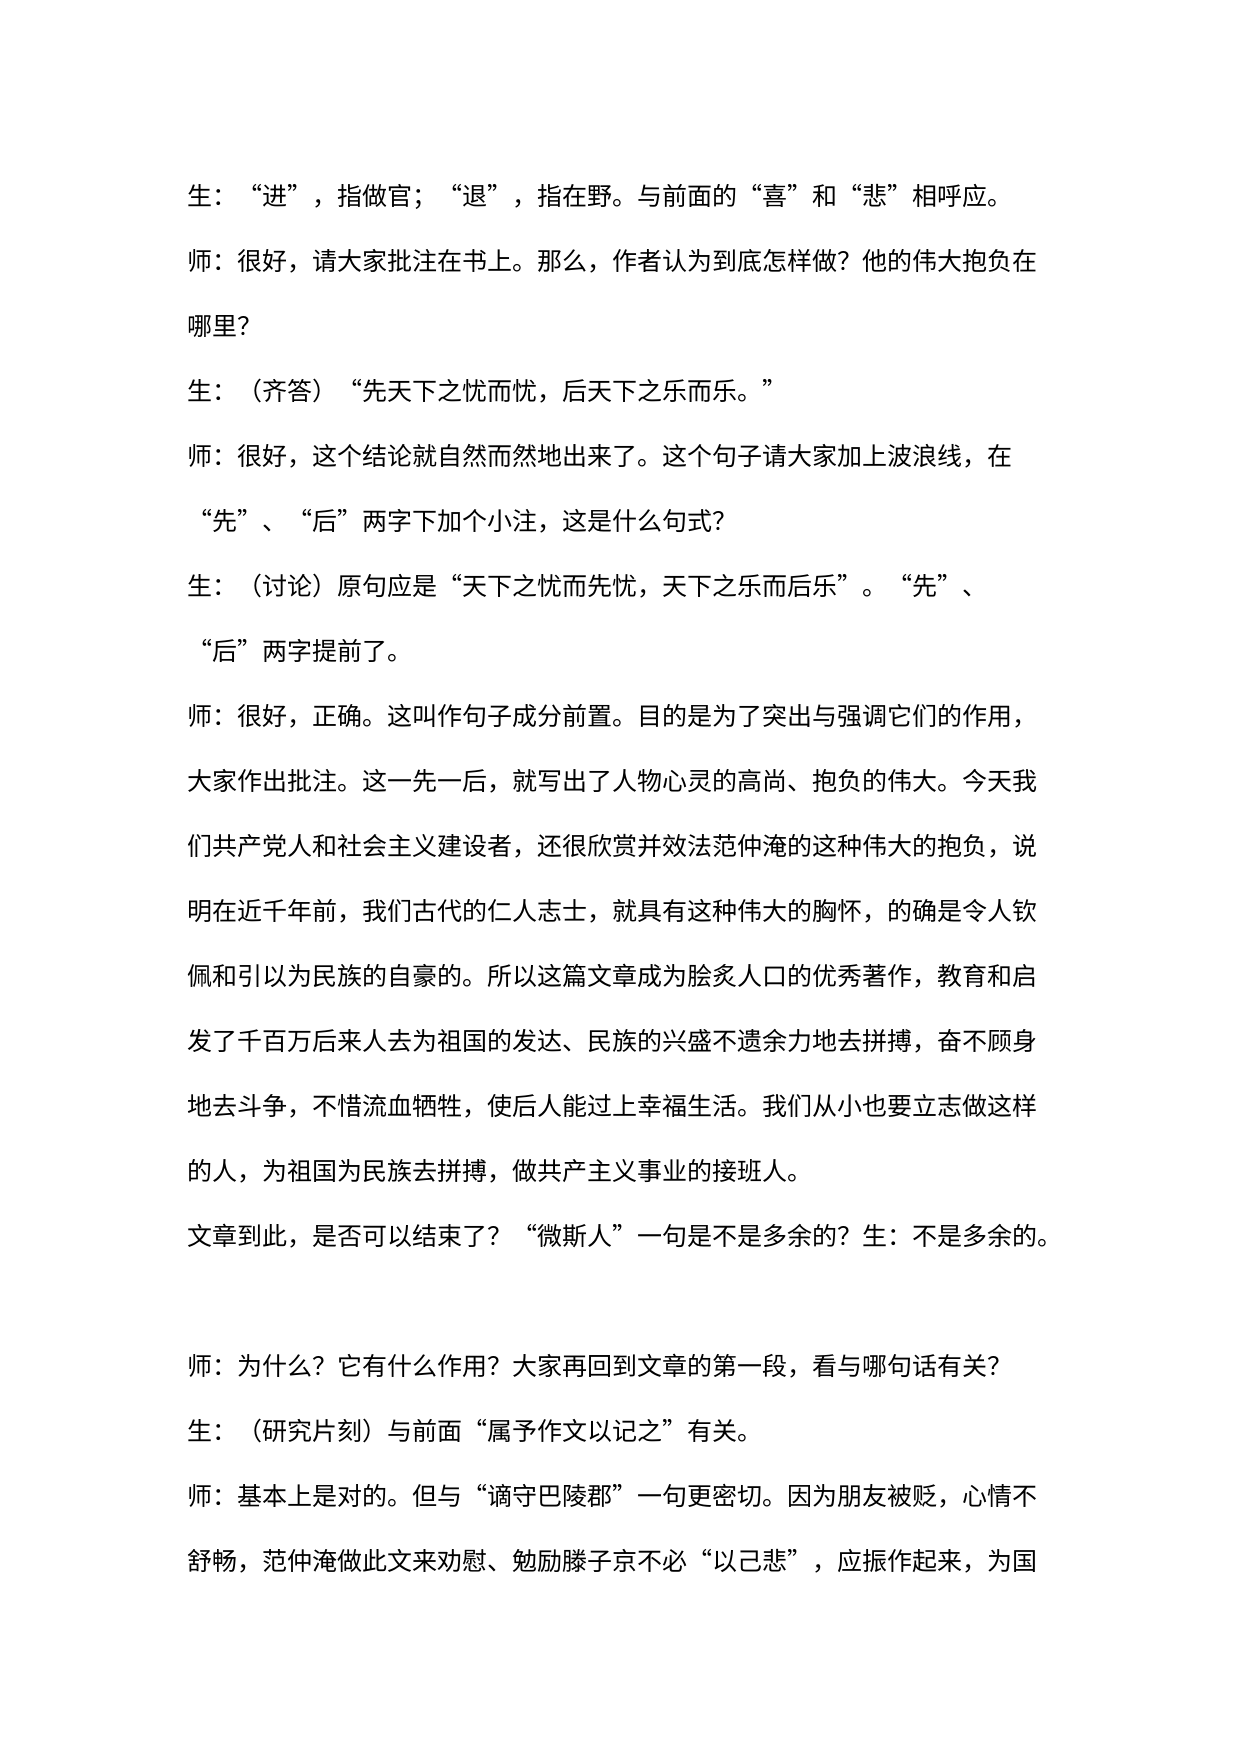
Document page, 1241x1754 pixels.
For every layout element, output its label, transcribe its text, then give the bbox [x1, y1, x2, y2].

text 生：（齐答）“先天下之忧而忧，后天下之乐而乐。” [187, 357, 1053, 422]
text 师：为什么？它有什么作用？大家再回到文章的第一段，看与哪句话有关？ [187, 1332, 1053, 1397]
text 生：（讨论）原句应是“天下之忧而先忧，天下之乐而后乐”。“先”、“后”两字提前了。 [187, 552, 1053, 682]
text 文章到此，是否可以结束了？“微斯人”一句是不是多余的？生：不是多余的。 [187, 1202, 1053, 1332]
text 生：（研究片刻）与前面“属予作文以记之”有关。 [187, 1397, 1053, 1462]
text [187, 1462, 1053, 1592]
text 生：“进”，指做官；“退”，指在野。与前面的“喜”和“悲”相呼应。 [187, 162, 1053, 227]
text 师：很好，正确。这叫作句子成分前置。目的是为了突出与强调它们的作用，大家作出批注。这一先一后，就写出了人物心灵的高尚、抱负的伟大。今天我们共产党人和社会主义建设者，还很欣赏并效法范仲淹的这种伟大的抱负，说明在近千年前，我们古代的仁人志士，就具有这种伟大的胸怀，的确是令人钦佩和引以为民族的自豪的。所以这篇文章成为脍炙人口的优秀著作，教育和启发了千百万后来人去为祖国的发达、民族的兴盛不遗余力地去拼搏，奋不顾身地去斗争，不惜流血牺牲，使后人能过上幸福生活。我们从小也要立志做这样的人，为祖国为民族去拼搏，做共产主义事业的接班人。 [187, 682, 1053, 1202]
text 师：很好，这个结论就自然而然地出来了。这个句子请大家加上波浪线，在“先”、“后”两字下加个小注，这是什么句式？ [187, 422, 1053, 552]
text 师：很好，请大家批注在书上。那么，作者认为到底怎样做？他的伟大抱负在哪里？ [187, 227, 1053, 357]
